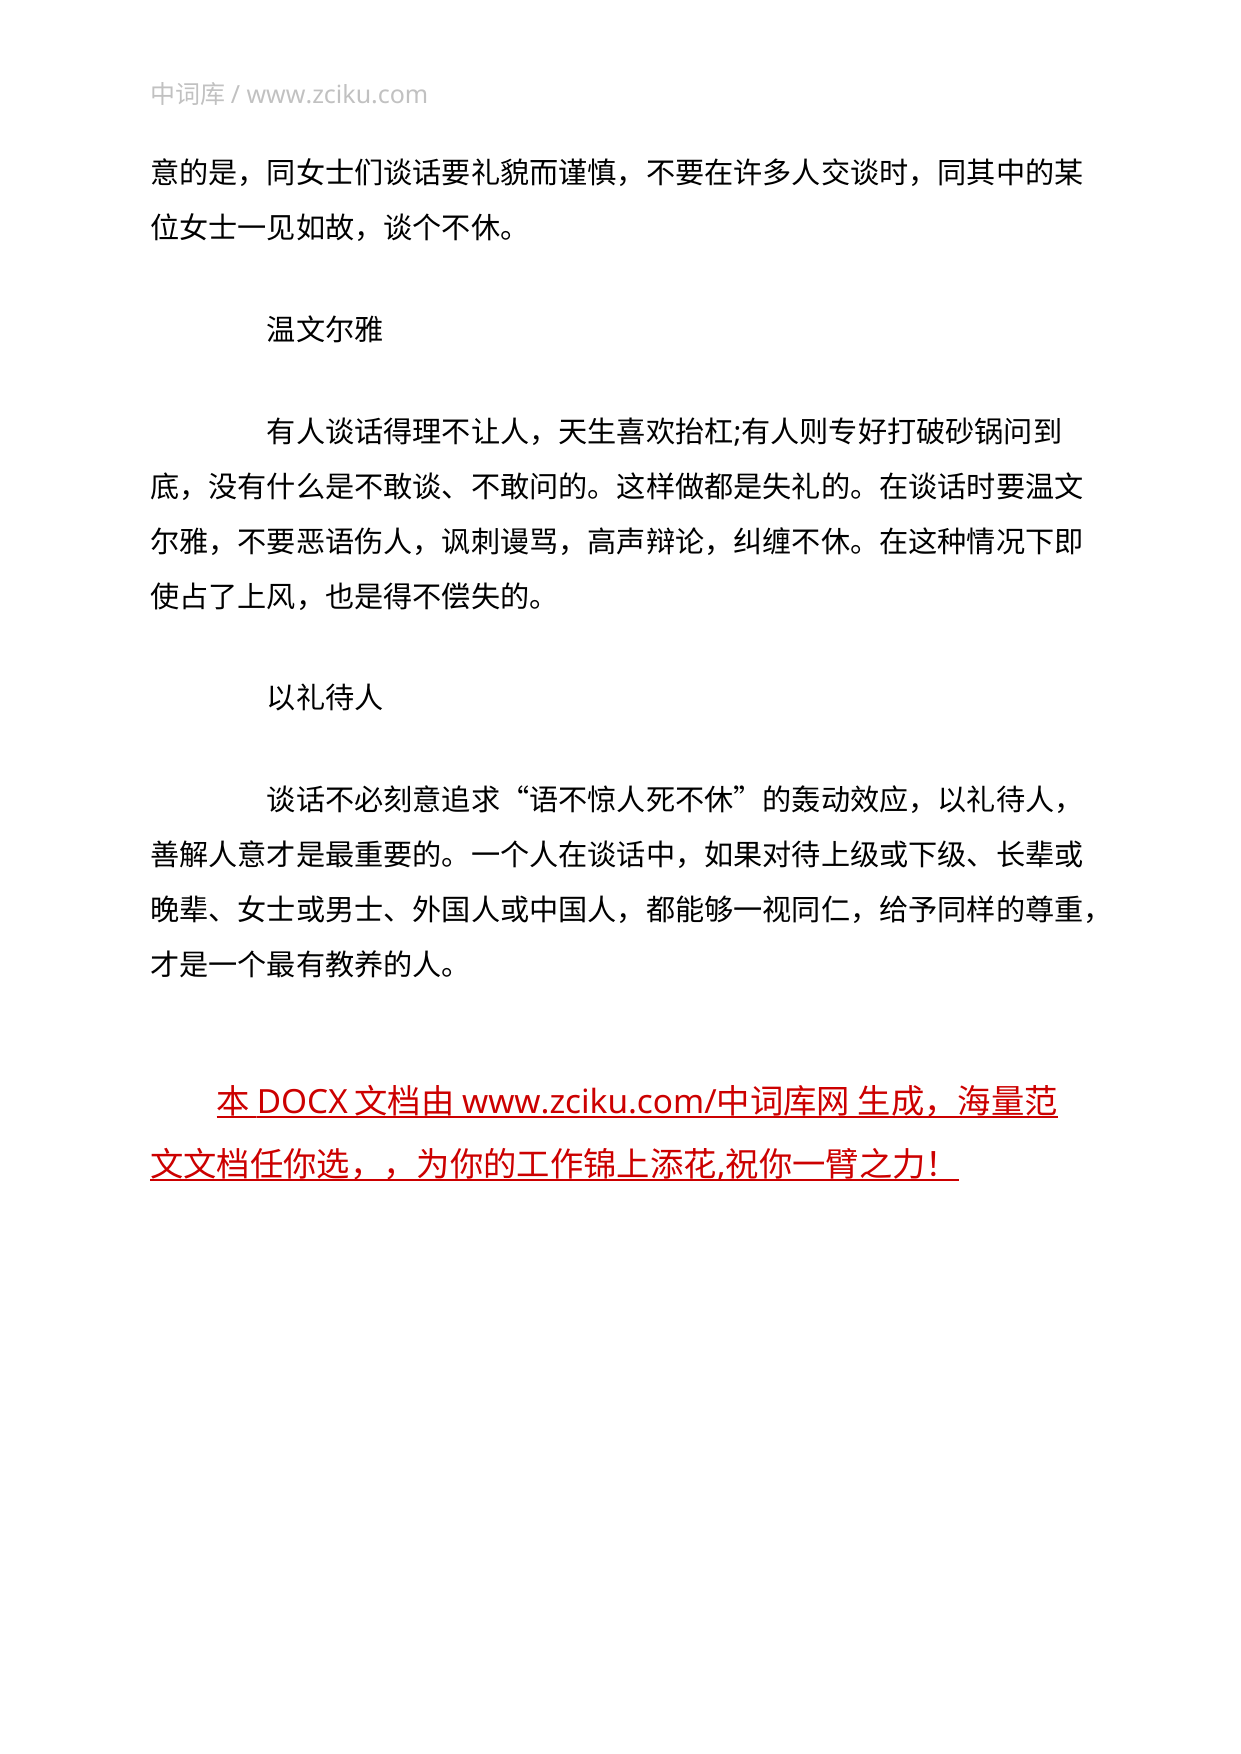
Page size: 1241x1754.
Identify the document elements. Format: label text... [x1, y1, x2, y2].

text 谈话不必刻意追求“语不惊人死不休”的轰动效应，以礼待人，善解人意才是最重要的。一个人在谈话中，如果对待上级或下级、长辈或晚辈、女士或男士、外国人或中国人，都能够一视同仁，给予同样的尊重，才是一个最有教养的人。 [150, 777, 1090, 984]
text 本DOCX文档由 www.zciku.com/中词库网 生成，海量范文文档任你选，，为你的工作锦上添花,祝你一臂之力！ [150, 1074, 1090, 1186]
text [150, 150, 1090, 247]
text 有人谈话得理不让人，天生喜欢抬杠;有人则专好打破砂锅问到底，没有什么是不敢谈、不敢问的。这样做都是失礼的。在谈话时要温文尔雅，不要恶语伤人，讽刺谩骂，高声辩论，纠缠不休。在这种情况下即使占了上风，也是得不偿失的。 [150, 408, 1090, 616]
text 以礼待人 [150, 675, 1090, 717]
text 温文尔雅 [150, 307, 1090, 349]
